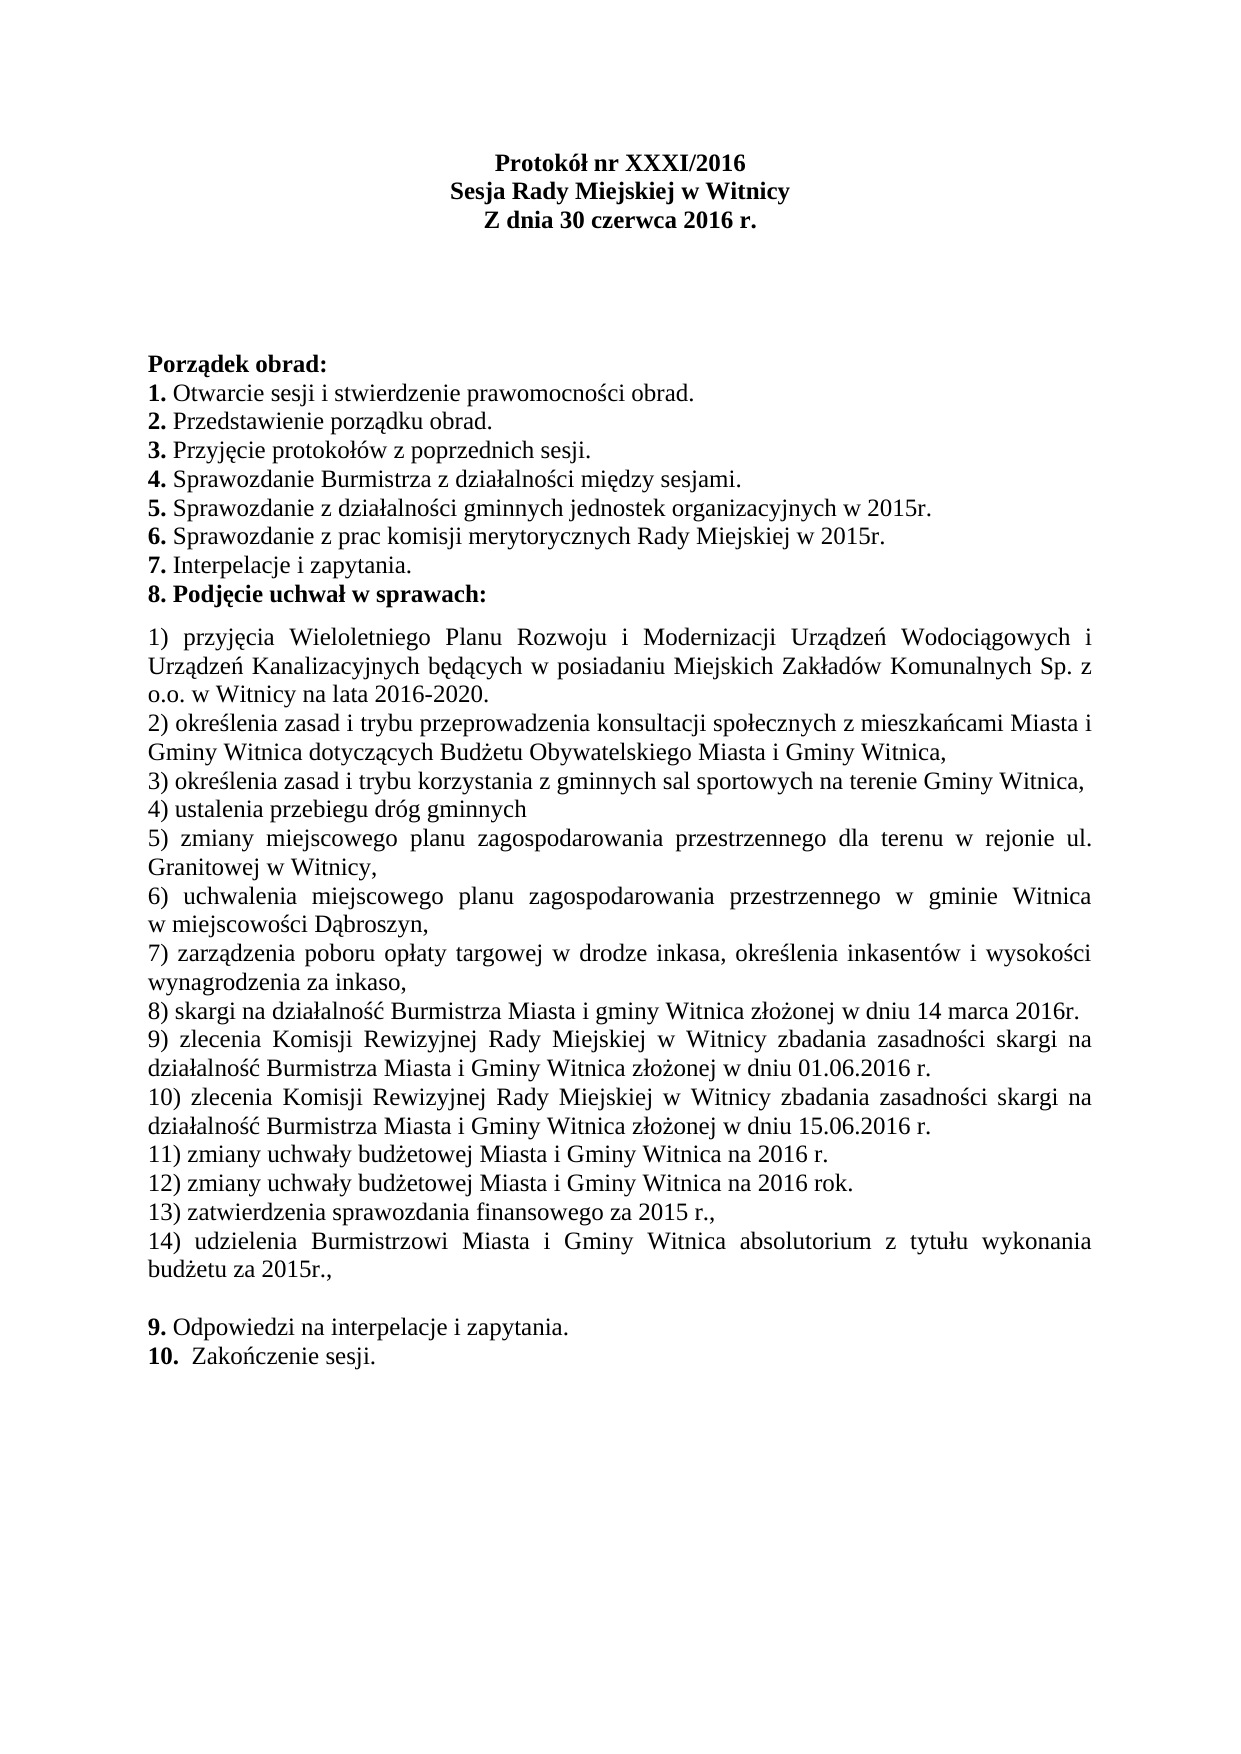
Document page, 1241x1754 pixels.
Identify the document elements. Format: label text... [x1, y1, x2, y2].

text 5) zmiany miejscowego planu zagospodarowania przestrzennego dla terenu w rejonie ul. Granitowej w Witnicy, [148, 823, 1093, 881]
text 9. Odpowiedzi na interpelacje i zapytania. [148, 1312, 1093, 1341]
text 5. Sprawozdanie z działalności gminnych jednostek organizacyjnych w 2015r. [148, 493, 1093, 521]
text Z dnia 30 czerwca 2016 r. [148, 205, 1093, 234]
text 12) zmiany uchwały budżetowej Miasta i Gminy Witnica na 2016 rok. [148, 1168, 1093, 1197]
text 7. Interpelacje i zapytania. [148, 550, 1093, 579]
text 4) ustalenia przebiegu dróg gminnych [148, 794, 1093, 823]
text 3. Przyjęcie protokołów z poprzednich sesji. [148, 435, 1093, 464]
text 9) zlecenia Komisji Rewizyjnej Rady Miejskiej w Witnicy zbadania zasadności skargi na działalność Burmistrza Miasta i Gminy Witnica złożonej w dniu 01.06.2016 r. [148, 1024, 1093, 1082]
text 8) skargi na działalność Burmistrza Miasta i gminy Witnica złożonej w dniu 14 marca 2016r. [148, 996, 1093, 1024]
text 1. Otwarcie sesji i stwierdzenie prawomocności obrad. [148, 378, 1093, 406]
text 2. Przedstawienie porządku obrad. [148, 406, 1093, 435]
text 6) uchwalenia miejscowego planu zagospodarowania przestrzennego w gminie Witnica w miejscowości Dąbroszyn, [148, 881, 1093, 938]
text 7) zarządzenia poboru opłaty targowej w drodze inkasa, określenia inkasentów i wysokości wynagrodzenia za inkaso, [148, 938, 1093, 996]
text 1) przyjęcia Wieloletniego Planu Rozwoju i Modernizacji Urządzeń Wodociągowych i Urządzeń Kanalizacyjnych będących w posiadaniu Miejskich Zakładów Komunalnych Sp. z o.o. w Witnicy na lata 2016-2020. [148, 622, 1093, 708]
text Protokół nr XXXI/2016 [148, 148, 1093, 176]
text 8. Podjęcie uchwał w sprawach: [148, 579, 1093, 608]
text 10) zlecenia Komisji Rewizyjnej Rady Miejskiej w Witnicy zbadania zasadności skargi na działalność Burmistrza Miasta i Gminy Witnica złożonej w dniu 15.06.2016 r. [148, 1082, 1093, 1139]
text 10. Zakończenie sesji. [148, 1341, 1093, 1369]
text 2) określenia zasad i trybu przeprowadzenia konsultacji społecznych z mieszkańcami Miasta i Gminy Witnica dotyczących Budżetu Obywatelskiego Miasta i Gminy Witnica, [148, 708, 1093, 766]
text 6. Sprawozdanie z prac komisji merytorycznych Rady Miejskiej w 2015r. [148, 521, 1093, 550]
text 14) udzielenia Burmistrzowi Miasta i Gminy Witnica absolutorium z tytułu wykonania budżetu za 2015r., [148, 1226, 1093, 1283]
text 11) zmiany uchwały budżetowej Miasta i Gminy Witnica na 2016 r. [148, 1139, 1093, 1168]
text 4. Sprawozdanie Burmistrza z działalności między sesjami. [148, 464, 1093, 493]
text Porządek obrad: [148, 349, 1093, 378]
text 13) zatwierdzenia sprawozdania finansowego za 2015 r., [148, 1197, 1093, 1226]
text Sesja Rady Miejskiej w Witnicy [148, 176, 1093, 205]
text 3) określenia zasad i trybu korzystania z gminnych sal sportowych na terenie Gminy Witnica, [148, 766, 1093, 794]
